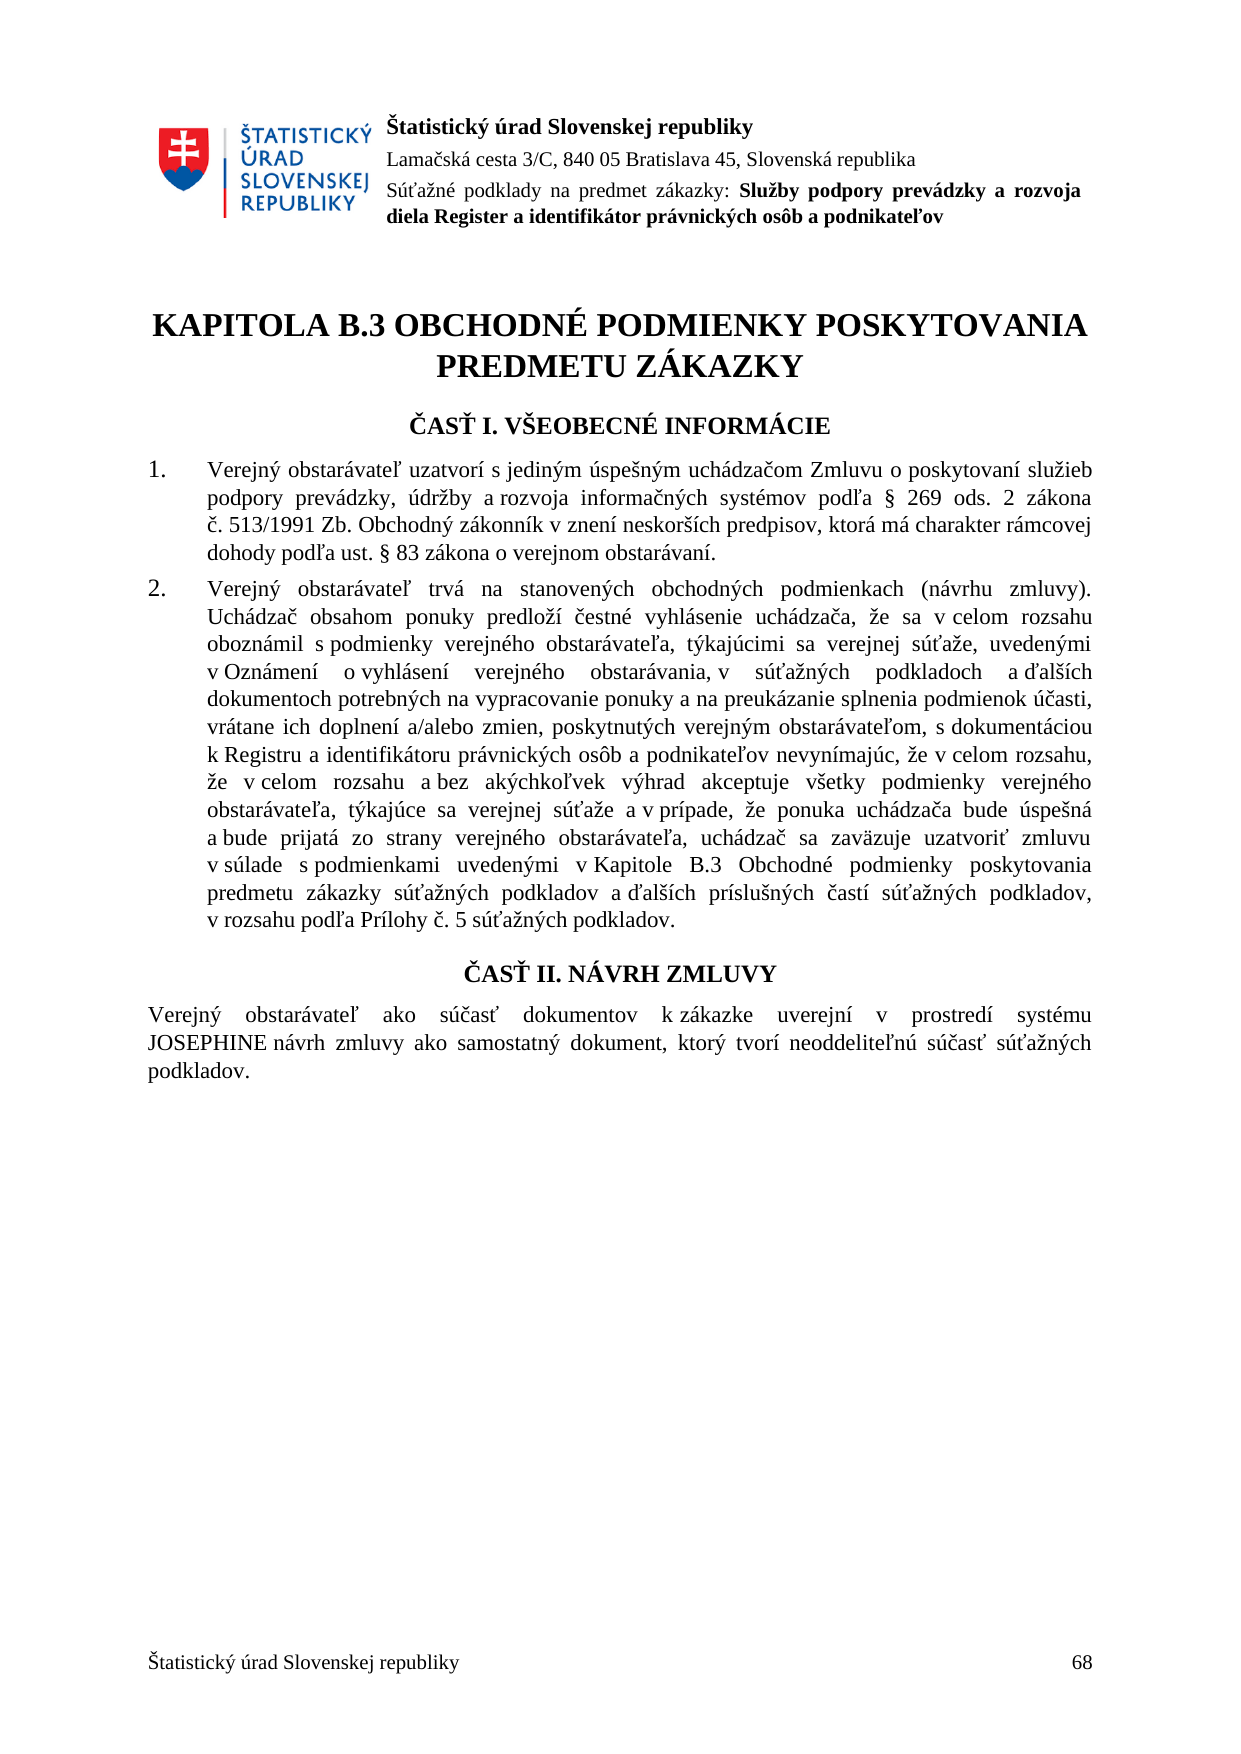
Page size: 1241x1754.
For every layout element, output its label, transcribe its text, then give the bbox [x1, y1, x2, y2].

subtitle ČASŤ I. VŠEOBECNÉ INFORMÁCIE [148, 411, 1092, 440]
subtitle ČASŤ II. NÁVRH ZMLUVY [148, 959, 1092, 988]
subtitle KAPITOLA B.3 OBCHODNÉ PODMIENKY POSKYTOVANIA PREDMETU ZÁKAZKY [148, 306, 1092, 384]
list Verejný obstarávateľ trvá na stanovených obchodných podmienkach (návrhu zmluvy). Uchádzač obsahom ponuky predloží čestné vyhlásenie uchádzača, že sa v celom rozsahu oboznámil s podmienky verejného obstarávateľa, týkajúcimi sa verejnej súťaže, uvedenými v Oznámení o vyhlásení verejného obstarávania, v súťažných podkladoch a ďalších dokumentoch potrebných na vypracovanie ponuky a na preukázanie splnenia podmienok účasti, vrátane ich doplnení a/alebo zmien, poskytnutých verejným obstarávateľom, s dokumentáciou k Registru a identifikátoru právnických osôb a podnikateľov nevynímajúc, že v celom rozsahu, že v celom rozsahu a bez akýchkoľvek výhrad akceptuje všetky podmienky verejného obstarávateľa, týkajúce sa verejnej súťaže a v prípade, že ponuka uchádzača bude úspešná a bude prijatá zo strany verejného obstarávateľa, uchádzač sa zaväzuje uzatvoriť zmluvu v súlade s podmienkami uvedenými v Kapitole B.3 Obchodné podmienky poskytovania predmetu zákazky súťažných podkladov a ďalších príslušných častí súťažných podkladov, v rozsahu podľa Prílohy č. 5 súťažných podkladov. [148, 573, 1092, 933]
picture [158, 123, 372, 218]
text Verejný obstarávateľ ako súčasť dokumentov k zákazke uverejní v prostredí systému JOSEPHINE návrh zmluvy ako samostatný dokument, ktorý tvorí neoddeliteľnú súčasť súťažných podkladov. [148, 1002, 1092, 1083]
list Verejný obstarávateľ uzatvorí s jediným úspešným uchádzačom Zmluvu o poskytovaní služieb podpory prevádzky, údržby a rozvoja informačných systémov podľa § 269 ods. 2 zákona č. 513/1991 Zb. Obchodný zákonník v znení neskorších predpisov, ktorá má charakter rámcovej dohody podľa ust. § 83 zákona o verejnom obstarávaní. [148, 454, 1092, 565]
